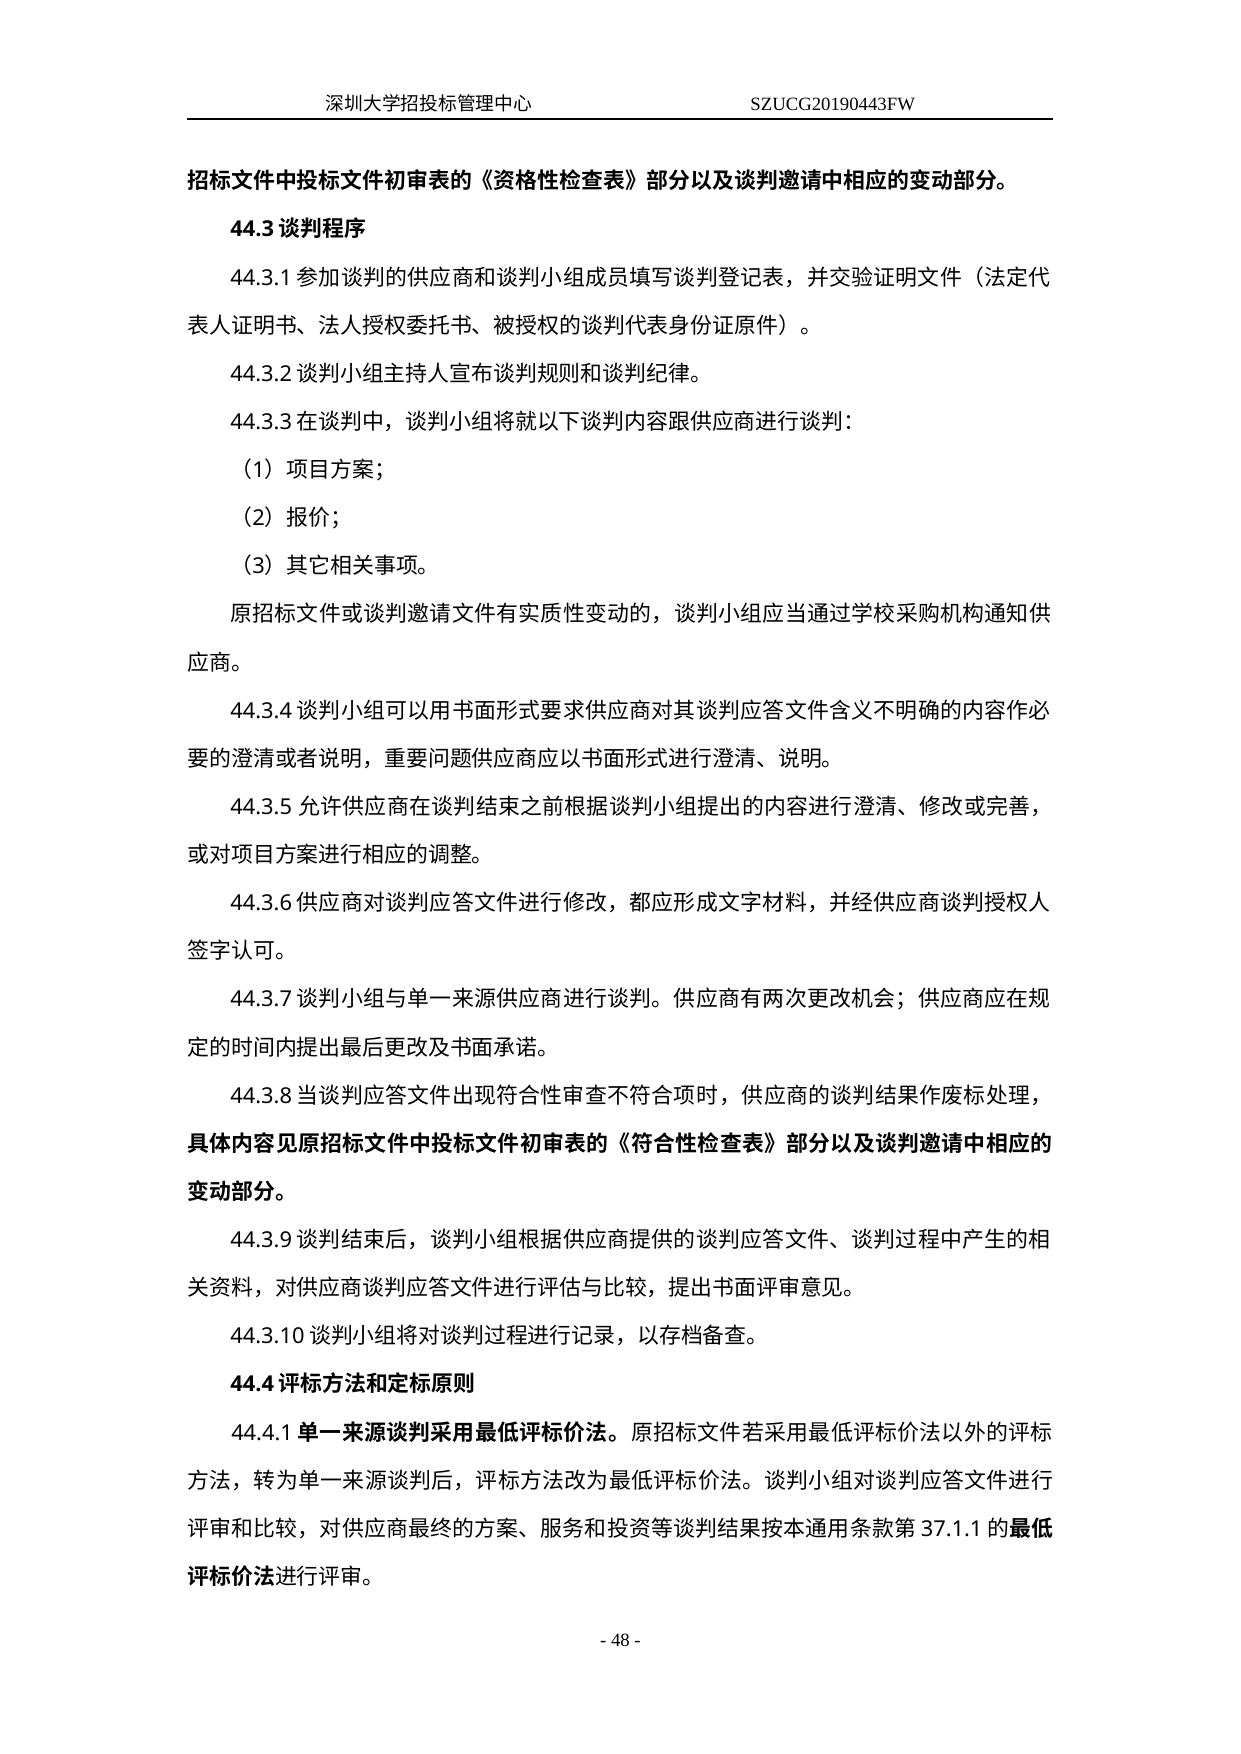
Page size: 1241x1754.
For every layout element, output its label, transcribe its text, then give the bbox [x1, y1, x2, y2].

text 44.3.1参加谈判的供应商和谈判小组成员填写谈判登记表，并交验证明文件（法定代表人证明书、法人授权委托书、被授权的谈判代表身份证原件）。 [187, 251, 1053, 348]
text 44.3.6供应商对谈判应答文件进行修改，都应形成文字材料，并经供应商谈判授权人签字认可。 [187, 877, 1053, 973]
text （2）报价； [187, 492, 1053, 540]
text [187, 155, 1053, 203]
text 44.3.5 允许供应商在谈判结束之前根据谈判小组提出的内容进行澄清、修改或完善，或对项目方案进行相应的调整。 [187, 781, 1053, 877]
text 原招标文件或谈判邀请文件有实质性变动的，谈判小组应当通过学校采购机构通知供应商。 [187, 588, 1053, 684]
text （1）项目方案； [187, 444, 1053, 492]
text 44.3.9谈判结束后，谈判小组根据供应商提供的谈判应答文件、谈判过程中产生的相关资料，对供应商谈判应答文件进行评估与比较，提出书面评审意见。 [187, 1214, 1053, 1310]
text 44.3.7谈判小组与单一来源供应商进行谈判。供应商有两次更改机会；供应商应在规定的时间内提出最后更改及书面承诺。 [187, 973, 1053, 1069]
text 44.3.10谈判小组将对谈判过程进行记录，以存档备查。 [187, 1310, 1053, 1358]
text 44.3.3在谈判中，谈判小组将就以下谈判内容跟供应商进行谈判： [187, 396, 1053, 444]
text 44.4评标方法和定标原则 [187, 1358, 1053, 1406]
text 44.4.1单一来源谈判采用最低评标价法。原招标文件若采用最低评标价法以外的评标方法，转为单一来源谈判后，评标方法改为最低评标价法。谈判小组对谈判应答文件进行评审和比较，对供应商最终的方案、服务和投资等谈判结果按本通用条款第37.1.1的最低评标价法进行评审。 [187, 1406, 1053, 1599]
text 44.3谈判程序 [187, 203, 1053, 251]
text 44.3.2谈判小组主持人宣布谈判规则和谈判纪律。 [187, 348, 1053, 396]
text （3）其它相关事项。 [187, 540, 1053, 588]
text 44.3.8当谈判应答文件出现符合性审查不符合项时，供应商的谈判结果作废标处理，具体内容见原招标文件中投标文件初审表的《符合性检查表》部分以及谈判邀请中相应的变动部分。 [187, 1069, 1053, 1214]
text 44.3.4谈判小组可以用书面形式要求供应商对其谈判应答文件含义不明确的内容作必要的澄清或者说明，重要问题供应商应以书面形式进行澄清、说明。 [187, 684, 1053, 781]
